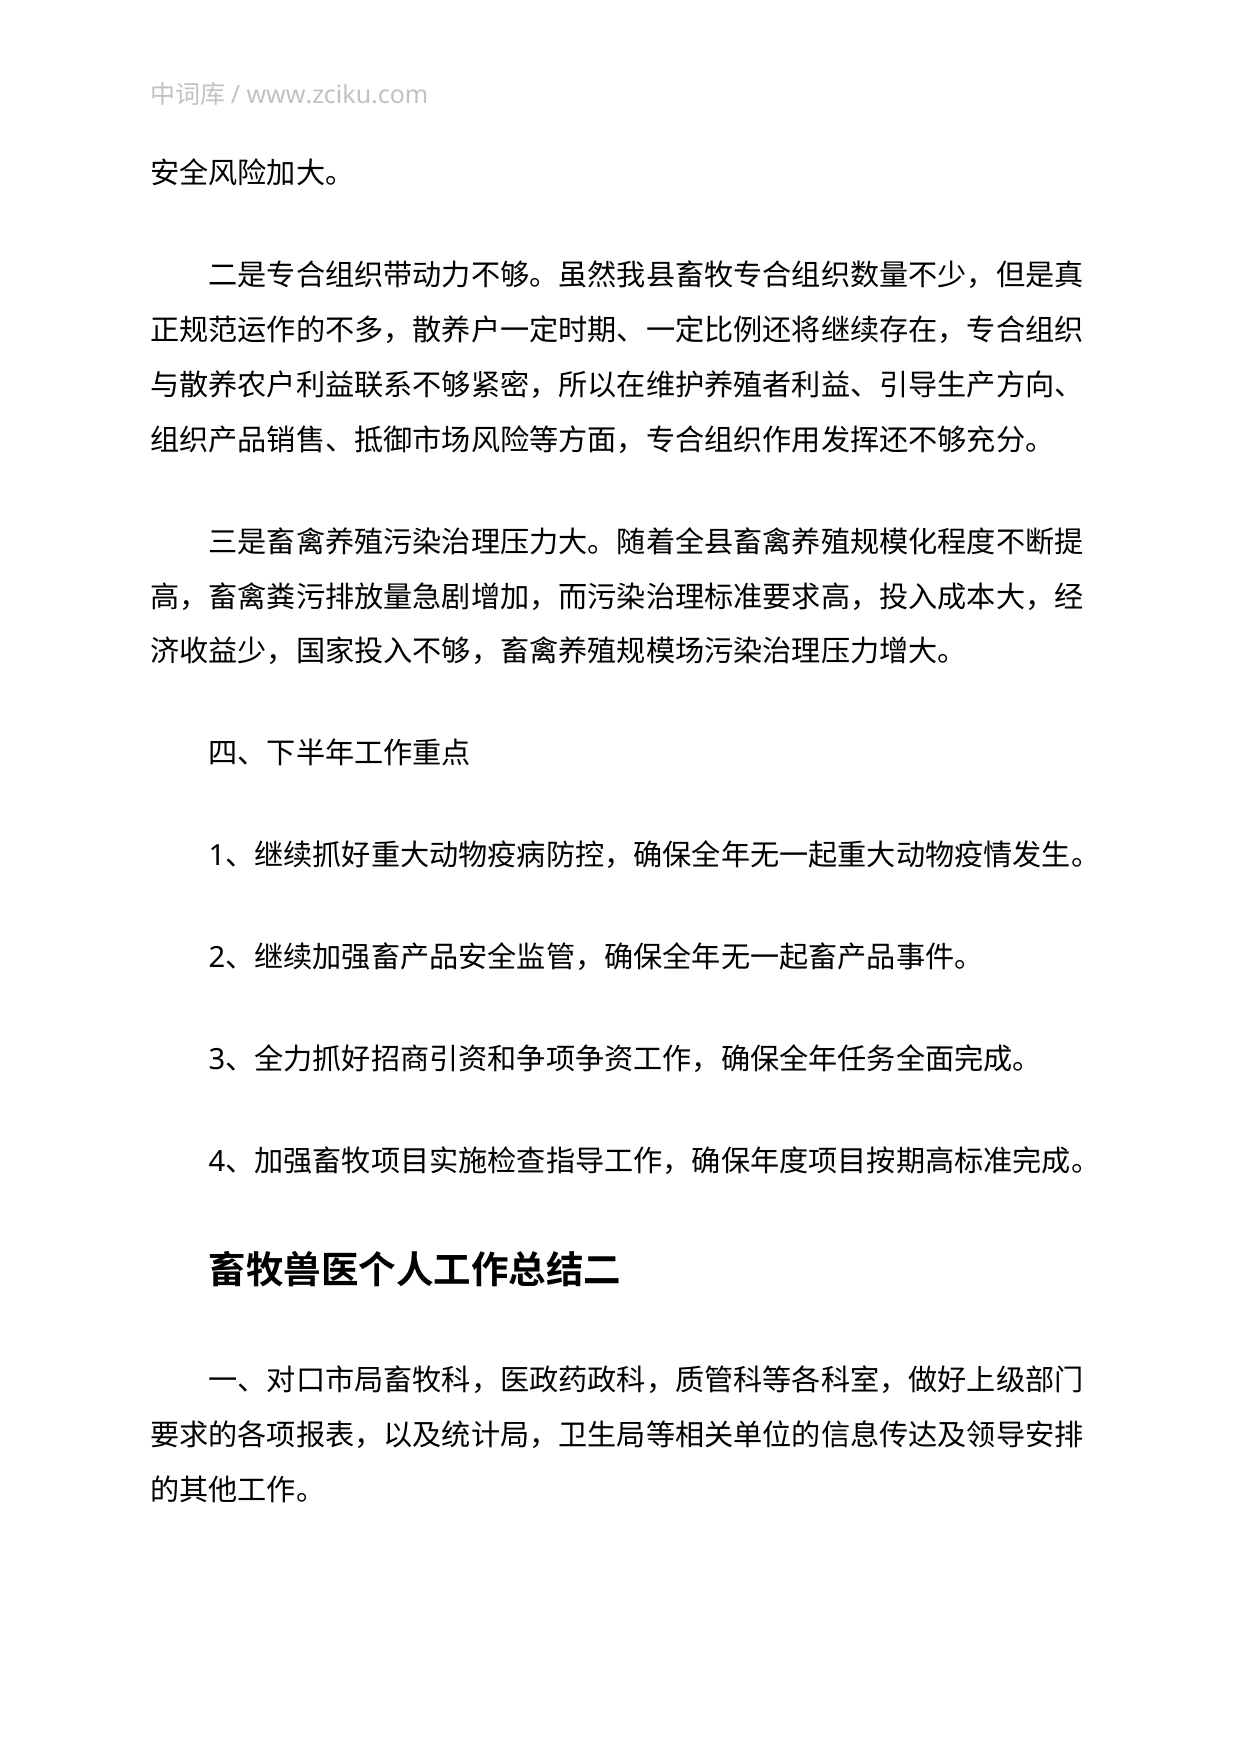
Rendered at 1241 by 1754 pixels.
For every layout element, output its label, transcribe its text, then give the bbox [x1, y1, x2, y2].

text 3、全力抓好招商引资和争项争资工作，确保全年任务全面完成。 [150, 1036, 1090, 1078]
text 一、对口市局畜牧科，医政药政科，质管科等各科室，做好上级部门要求的各项报表，以及统计局，卫生局等相关单位的信息传达及领导安排的其他工作。 [150, 1357, 1090, 1509]
text 四、下半年工作重点 [150, 730, 1090, 772]
text 1、继续抓好重大动物疫病防控，确保全年无一起重大动物疫情发生。 [150, 832, 1090, 874]
text 三是畜禽养殖污染治理压力大。随着全县畜禽养殖规模化程度不断提高，畜禽粪污排放量急剧增加，而污染治理标准要求高，投入成本大，经济收益少，国家投入不够，畜禽养殖规模场污染治理压力增大。 [150, 518, 1090, 670]
text 二是专合组织带动力不够。虽然我县畜牧专合组织数量不少，但是真正规范运作的不多，散养户一定时期、一定比例还将继续存在，专合组织与散养农户利益联系不够紧密，所以在维护养殖者利益、引导生产方向、组织产品销售、抵御市场风险等方面，专合组织作用发挥还不够充分。 [150, 252, 1090, 459]
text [150, 150, 1090, 192]
text 畜牧兽医个人工作总结二 [150, 1239, 1090, 1294]
text 2、继续加强畜产品安全监管，确保全年无一起畜产品事件。 [150, 933, 1090, 976]
text 4、加强畜牧项目实施检查指导工作，确保年度项目按期高标准完成。 [150, 1137, 1090, 1180]
